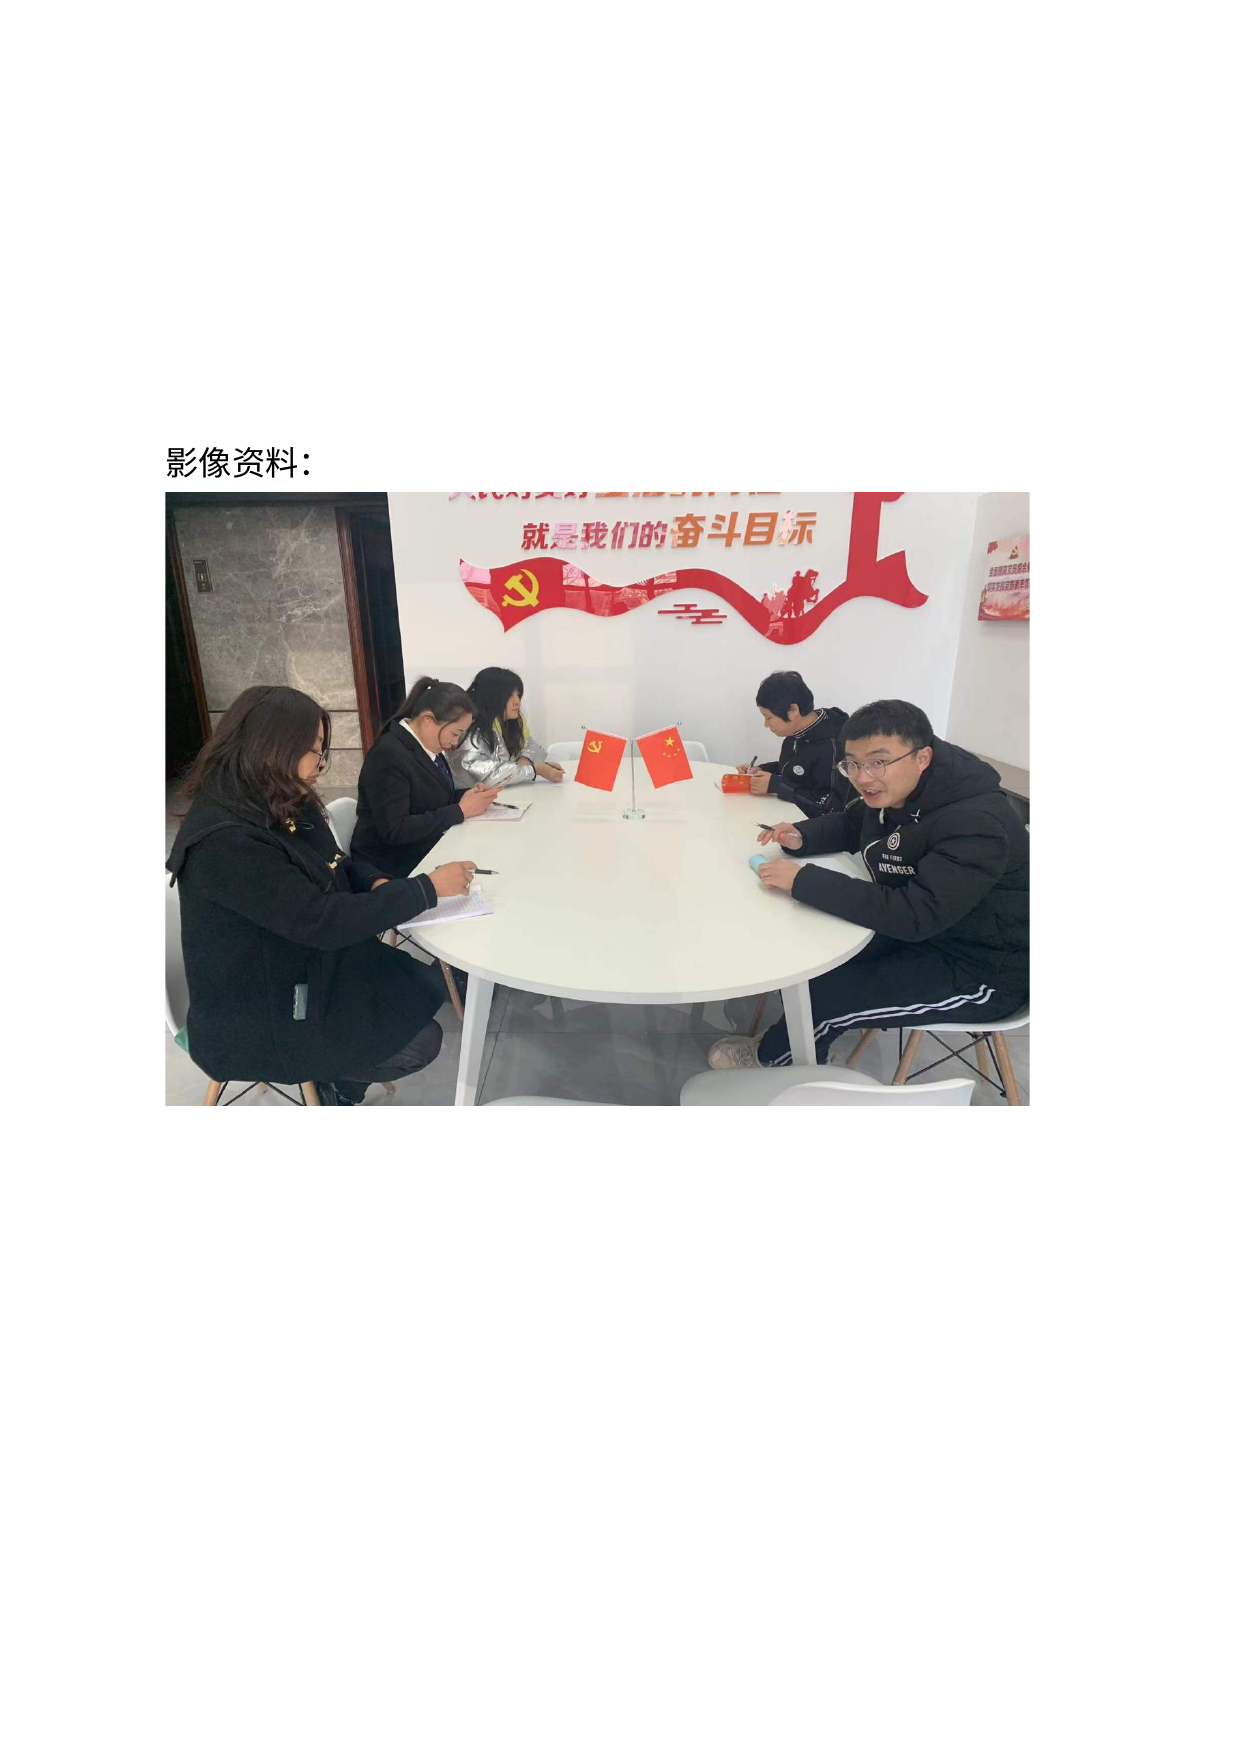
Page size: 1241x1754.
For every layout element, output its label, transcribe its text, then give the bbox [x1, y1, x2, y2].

picture [165, 492, 1030, 1106]
